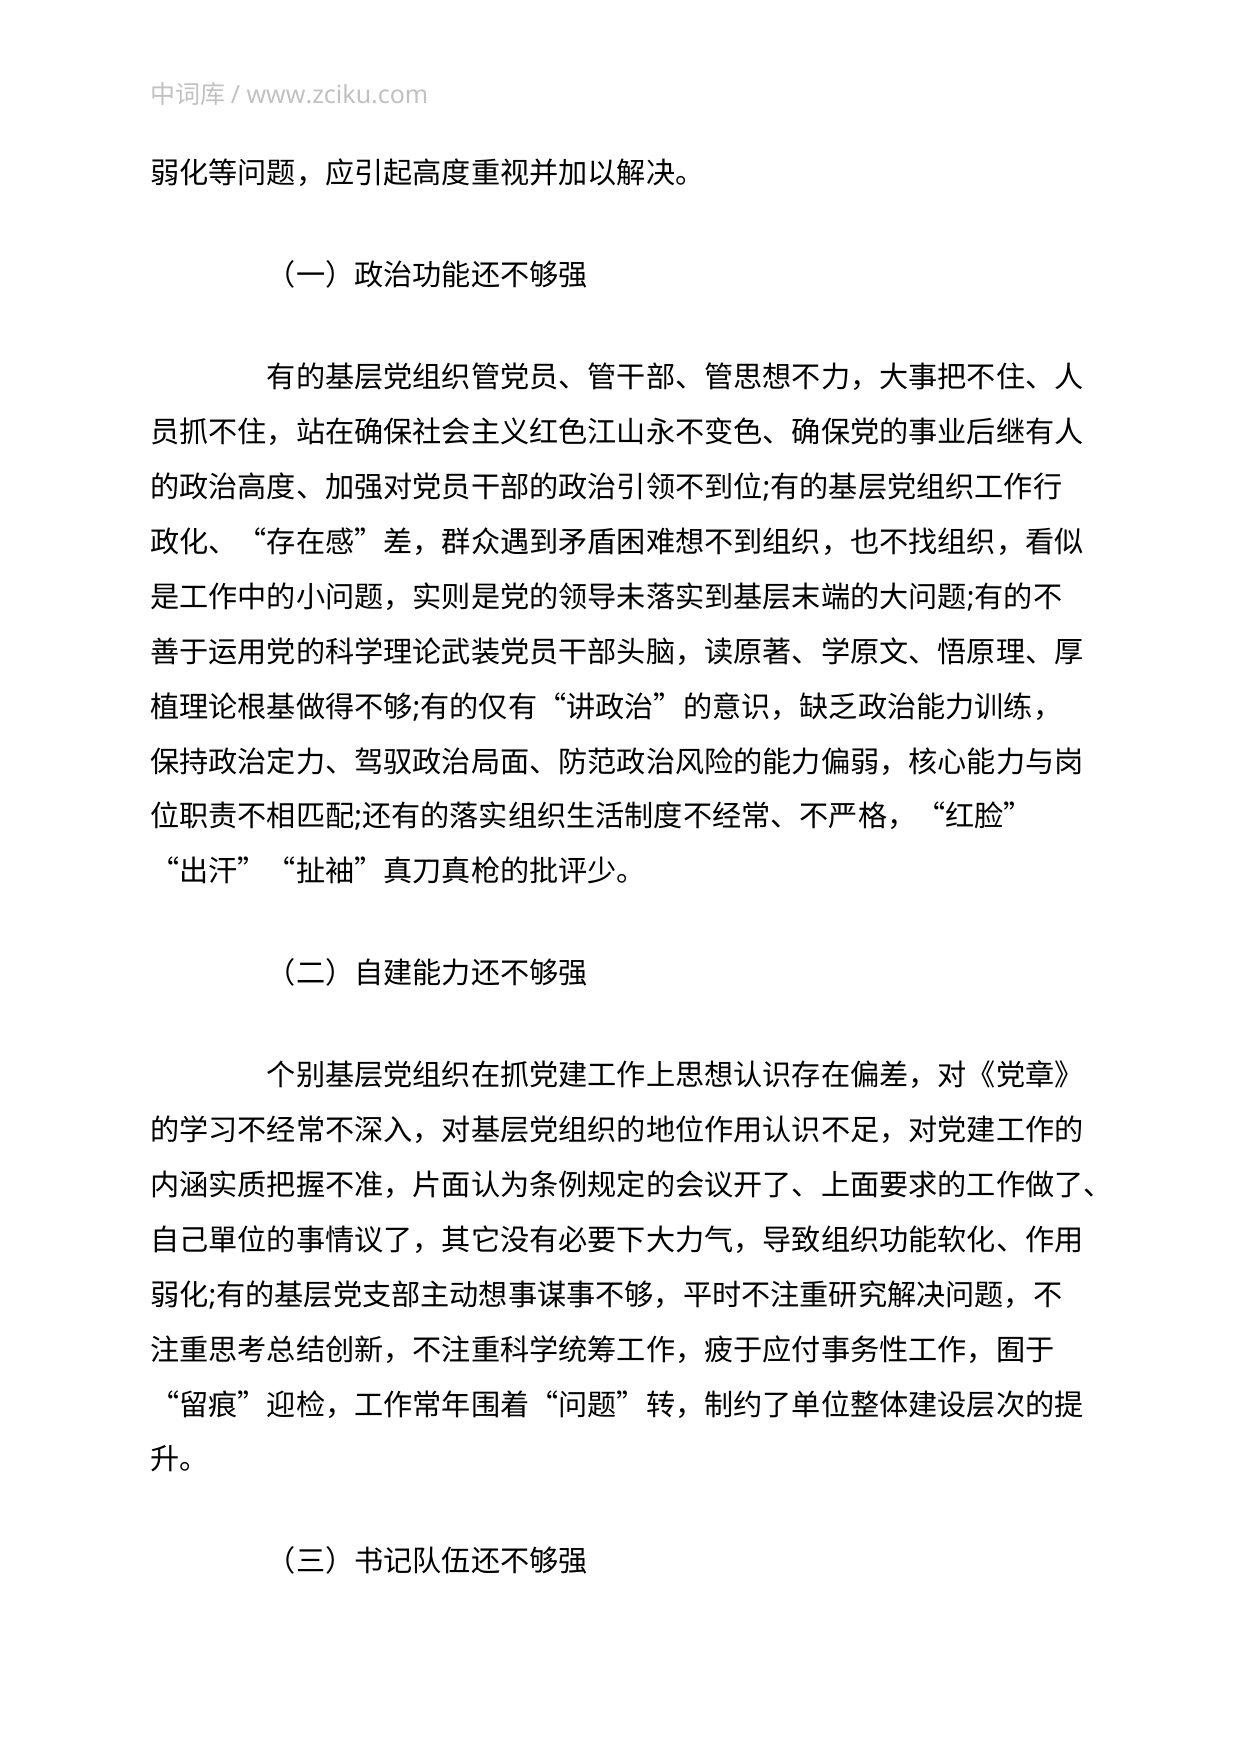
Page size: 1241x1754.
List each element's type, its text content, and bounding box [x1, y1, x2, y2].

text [150, 150, 1090, 192]
text （二）自建能力还不够强 [150, 950, 1090, 992]
text 有的基层党组织管党员、管干部、管思想不力，大事把不住、人员抓不住，站在确保社会主义红色江山永不变色、确保党的事业后继有人的政治高度、加强对党员干部的政治引领不到位;有的基层党组织工作行政化、“存在感”差，群众遇到矛盾困难想不到组织，也不找组织，看似是工作中的小问题，实则是党的领导未落实到基层末端的大问题;有的不善于运用党的科学理论武装党员干部头脑，读原著、学原文、悟原理、厚植理论根基做得不够;有的仅有“讲政治”的意识，缺乏政治能力训练，保持政治定力、驾驭政治局面、防范政治风险的能力偏弱，核心能力与岗位职责不相匹配;还有的落实组织生活制度不经常、不严格，“红脸”“出汗”“扯袖”真刀真枪的批评少。 [150, 353, 1090, 890]
text 个别基层党组织在抓党建工作上思想认识存在偏差，对《党章》的学习不经常不深入，对基层党组织的地位作用认识不足，对党建工作的内涵实质把握不准，片面认为条例规定的会议开了、上面要求的工作做了、自己單位的事情议了，其它没有必要下大力气，导致组织功能软化、作用弱化;有的基层党支部主动想事谋事不够，平时不注重研究解决问题，不注重思考总结创新，不注重科学统筹工作，疲于应付事务性工作，囿于“留痕”迎检，工作常年围着“问题”转，制约了单位整体建设层次的提升。 [150, 1052, 1090, 1478]
text （一）政治功能还不够强 [150, 252, 1090, 294]
text （三）书记队伍还不够强 [150, 1538, 1090, 1580]
